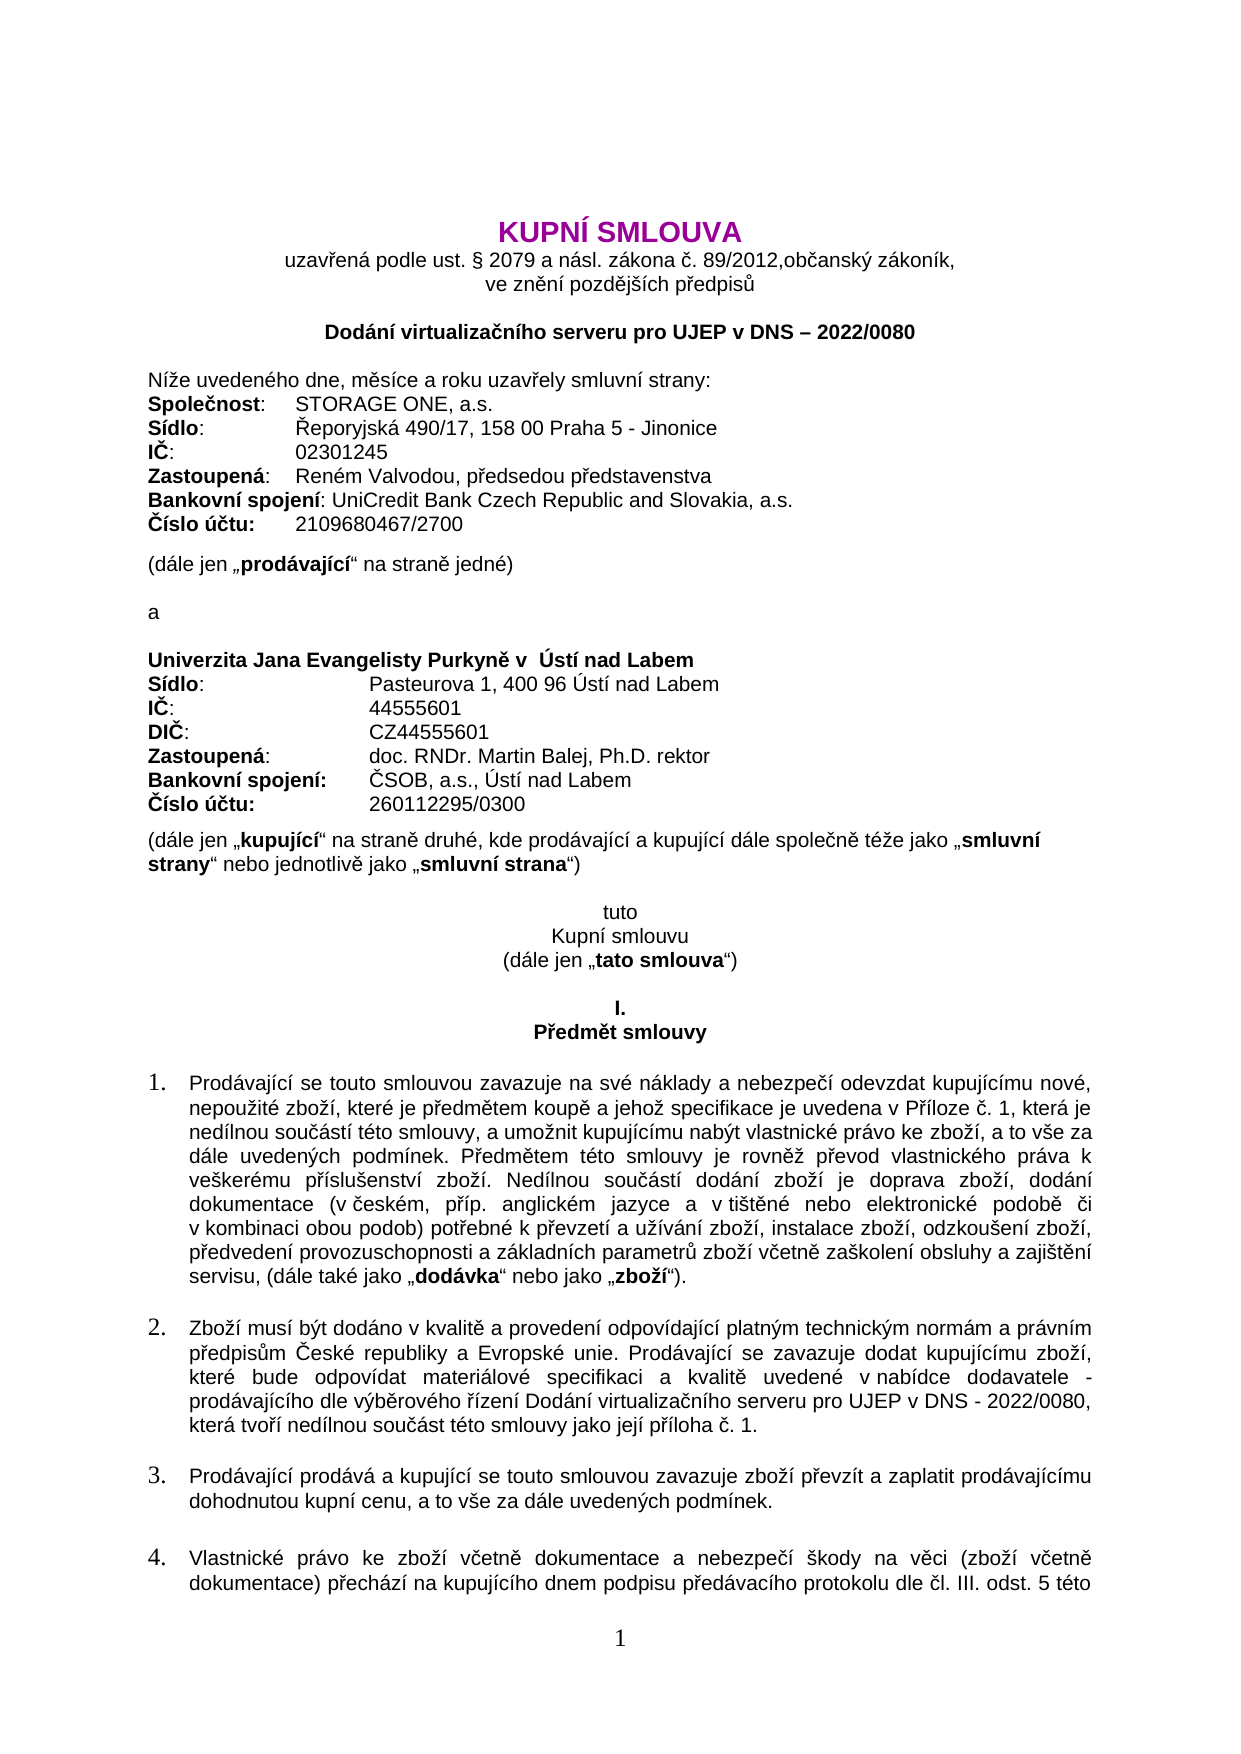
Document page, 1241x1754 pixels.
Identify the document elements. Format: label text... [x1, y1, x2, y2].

list Bankovní spojení: ČSOB, a.s., Ústí nad Labem [148, 767, 1093, 791]
list Zboží musí být dodáno v kvalitě a provedení odpovídající platným technickým normám a právním předpisům České republiky a Evropské unie. Prodávající se zavazuje dodat kupujícímu zboží, které bude odpovídat materiálové specifikaci a kvalitě uvedené v nabídce dodavatele - prodávajícího dle výběrového řízení Dodání virtualizačního serveru pro UJEP v DNS - 2022/0080, která tvoří nedílnou součást této smlouvy jako její příloha č. 1. [148, 1312, 1093, 1436]
list (dále jen „kupující“ na straně druhé, kde prodávající a kupující dále společně téže jako „smluvní strany“ nebo jednotlivě jako „smluvní strana“) [148, 828, 1093, 876]
list IČ: 44555601 [148, 696, 1093, 719]
text (dále jen „tato smlouva“) [148, 948, 1093, 972]
text (dále jen „prodávající“ na straně jedné) [148, 552, 1093, 576]
list Číslo účtu: 260112295/0300 [148, 791, 1093, 815]
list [148, 1542, 1093, 1594]
list Univerzita Jana Evangelisty Purkyně v Ústí nad Labem [148, 648, 1093, 672]
text ve znění pozdějších předpisů [148, 272, 1093, 296]
text IČ: 02301245 [148, 440, 1093, 464]
text Zastoupená: Reném Valvodou, předsedou představenstva [148, 464, 1093, 488]
list DIČ: CZ44555601 [148, 719, 1093, 743]
text Zastoupená: doc. RNDr. Martin Balej, Ph.D. rektor [148, 743, 1093, 767]
list Prodávající prodává a kupující se touto smlouvou zavazuje zboží převzít a zaplatit prodávajícímu dohodnutou kupní cenu, a to vše za dále uvedených podmínek. [148, 1460, 1093, 1513]
text Níže uvedeného dne, měsíce a roku uzavřely smluvní strany: [148, 368, 1093, 392]
text tuto [148, 900, 1093, 924]
text KUPNÍ SMLOUVA [148, 215, 1093, 248]
text Kupní smlouvu [148, 924, 1093, 948]
text a [148, 600, 1093, 624]
text Sídlo: Řeporyjská 490/17, 158 00 Praha 5 - Jinonice [148, 416, 1093, 440]
list Prodávající se touto smlouvou zavazuje na své náklady a nebezpečí odevzdat kupujícímu nové, nepoužité zboží, které je předmětem koupě a jehož specifikace je uvedena v Příloze č. 1, která je nedílnou součástí této smlouvy, a umožnit kupujícímu nabýt vlastnické právo ke zboží, a to vše za dále uvedených podmínek. Předmětem této smlouvy je rovněž převod vlastnického práva k veškerému příslušenství zboží. Nedílnou součástí dodání zboží je doprava zboží, dodání dokumentace (v českém, příp. anglickém jazyce a v tištěné nebo elektronické podobě či v kombinaci obou podob) potřebné k převzetí a užívání zboží, instalace zboží, odzkoušení zboží, předvedení provozuschopnosti a základních parametrů zboží včetně zaškolení obsluhy a zajištění servisu, (dále také jako „dodávka“ nebo jako „zboží“). [148, 1067, 1093, 1288]
list Sídlo: Pasteurova 1, 400 96 Ústí nad Labem [148, 672, 1093, 696]
text uzavřená podle ust. § 2079 a násl. zákona č. 89/2012,občanský zákoník, [148, 248, 1093, 272]
text I. [148, 996, 1093, 1019]
text Dodání virtualizačního serveru pro UJEP v DNS – 2022/0080 [148, 320, 1093, 344]
text Předmět smlouvy [148, 1019, 1093, 1043]
text Bankovní spojení: UniCredit Bank Czech Republic and Slovakia, a.s. [148, 488, 1093, 512]
text Číslo účtu: 2109680467/2700 [148, 512, 1093, 536]
text Společnost: STORAGE ONE, a.s. [148, 392, 1093, 416]
